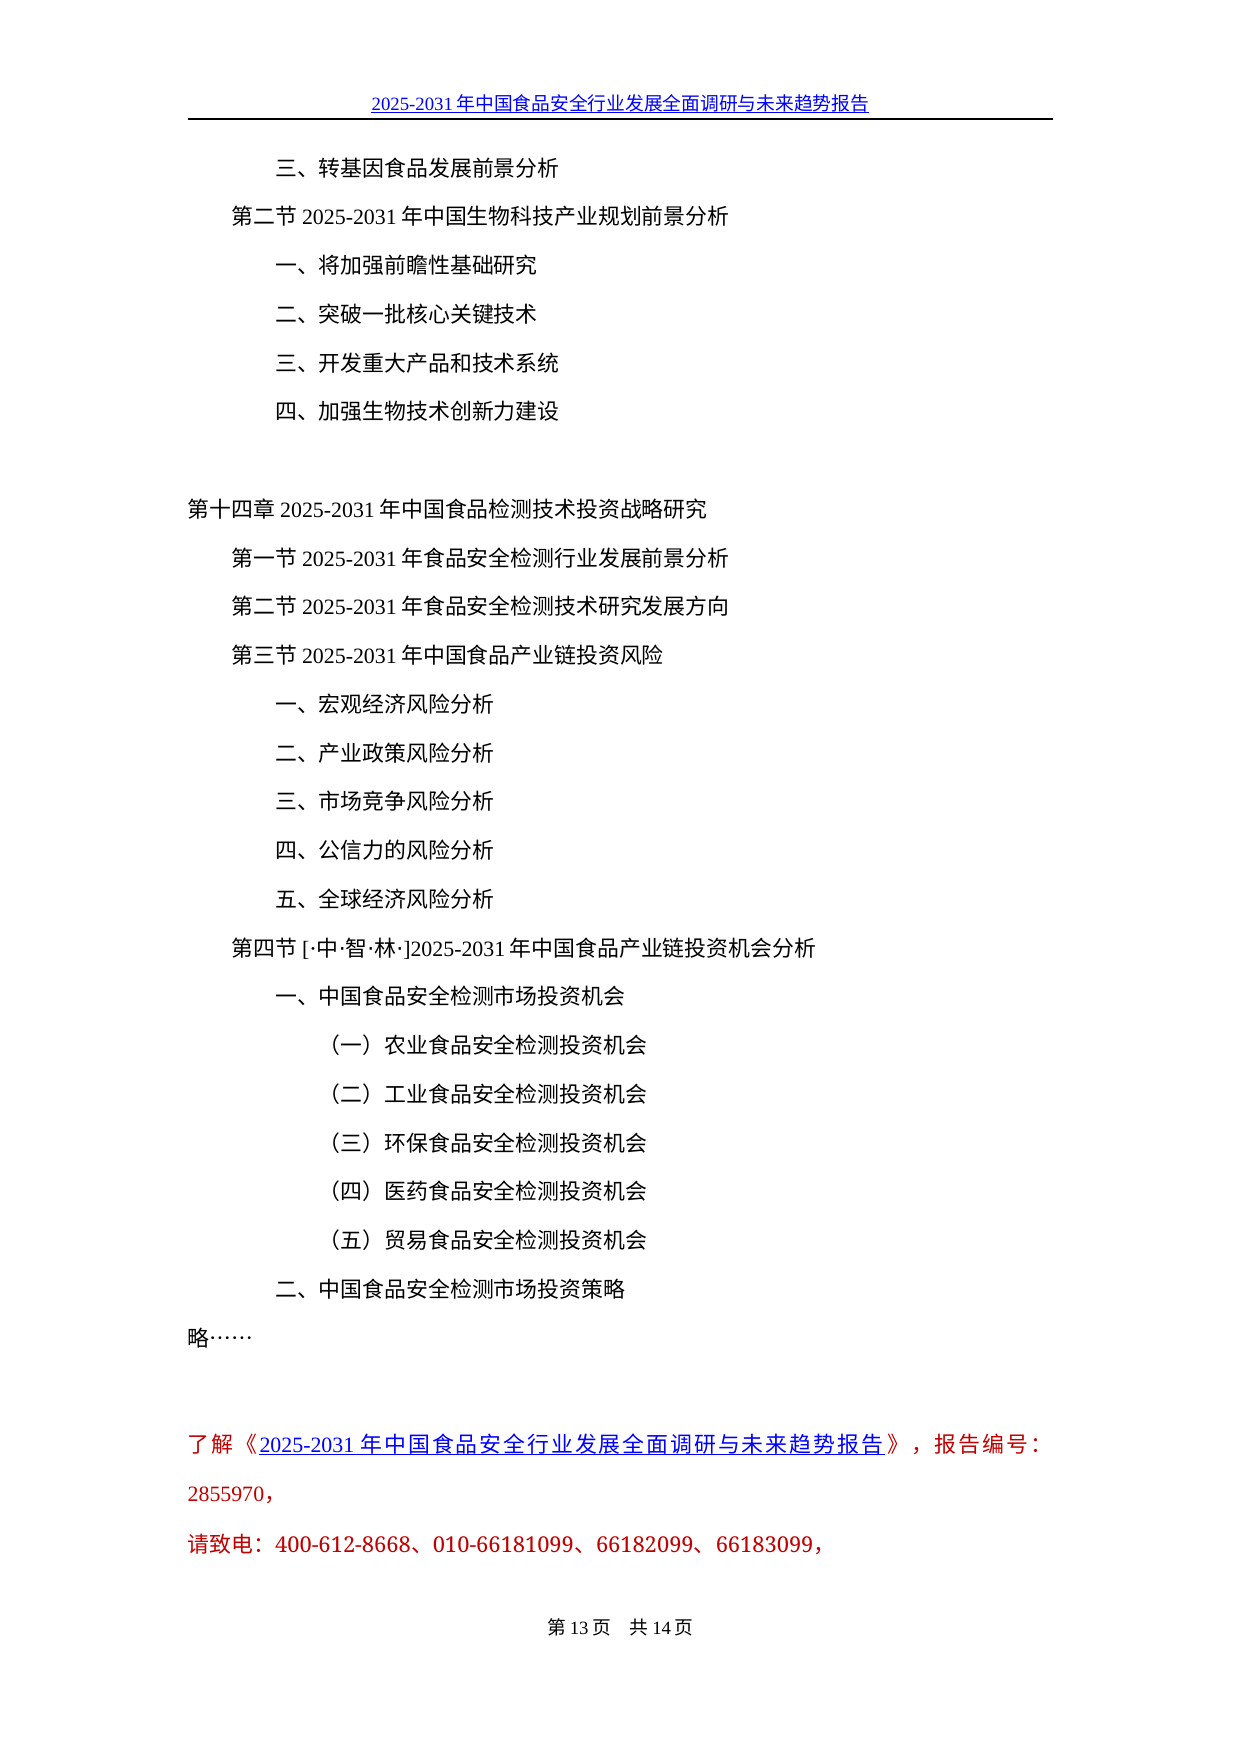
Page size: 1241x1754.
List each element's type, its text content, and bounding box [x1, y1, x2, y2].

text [187, 150, 1053, 1353]
text 了解《2025-2031年中国食品安全行业发展全面调研与未来趋势报告》，报告编号：2855970， [187, 1427, 1053, 1508]
text 请致电：400-612-8668、010-66181099、66182099、66183099， [187, 1527, 1053, 1559]
